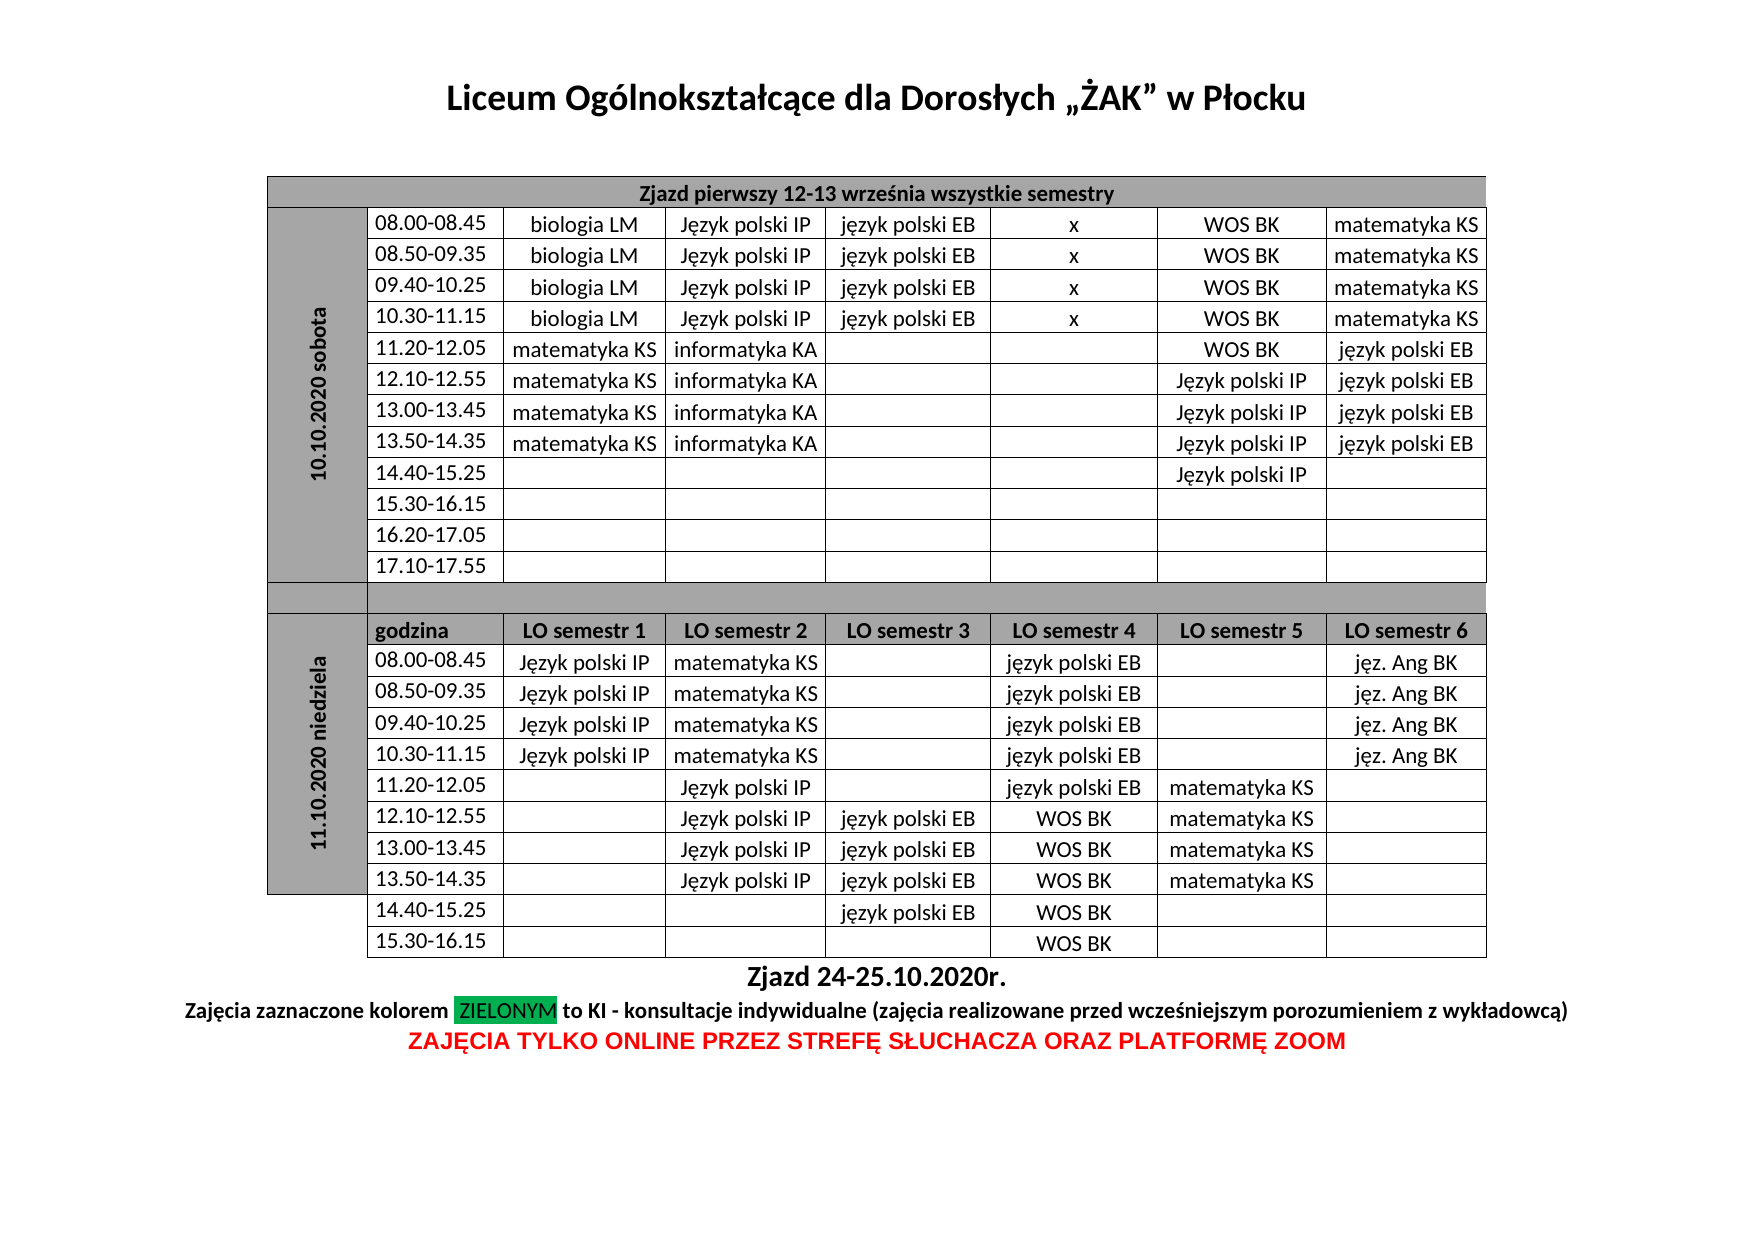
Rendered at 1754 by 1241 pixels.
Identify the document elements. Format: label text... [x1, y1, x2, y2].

table_cell język polski EB [1327, 395, 1486, 426]
table_cell matematyka KS [1158, 802, 1326, 832]
table_cell 13.50-14.35 [368, 427, 503, 457]
table_cell WOS BK [991, 802, 1157, 832]
table_cell biologia LM [504, 239, 665, 269]
table_cell Język polski IP [666, 864, 825, 894]
table_cell 12.10-12.55 [368, 802, 503, 832]
table_cell [1327, 458, 1486, 488]
table_cell 10.30-11.15 [368, 302, 503, 332]
table_cell matematyka KS [666, 645, 825, 676]
table_cell Język polski IP [666, 302, 825, 332]
table_cell język polski EB [991, 708, 1157, 738]
table_cell język polski EB [826, 302, 990, 332]
table_cell Język polski IP [666, 239, 825, 269]
text ZAJĘCIA TYLKO ONLINE PRZEZ STREFĘ SŁUCHACZA ORAZ PLATFORMĘ ZOOM [148, 1027, 1606, 1054]
table_cell matematyka KS [1327, 208, 1486, 238]
table_cell [826, 333, 990, 363]
table_cell 08.50-09.35 [368, 677, 503, 707]
table_cell [1327, 552, 1486, 582]
table_cell Zjazd pierwszy 12-13 września wszystkie semestry [268, 177, 1486, 207]
table_cell [666, 520, 825, 551]
table_cell [504, 520, 665, 551]
table_cell [826, 927, 990, 957]
table_cell [1327, 520, 1486, 551]
table_cell [826, 489, 990, 519]
table_cell biologia LM [504, 270, 665, 301]
table_cell [504, 833, 665, 863]
table_cell [1327, 802, 1486, 832]
table_cell [826, 364, 990, 394]
table_cell 15.30-16.15 [368, 927, 503, 957]
table_cell Język polski IP [504, 677, 665, 707]
table_cell [991, 458, 1157, 488]
table_cell [268, 583, 367, 613]
table_cell [666, 895, 825, 926]
table_cell Język polski IP [666, 770, 825, 801]
table_cell matematyka KS [1158, 770, 1326, 801]
table_cell x [991, 208, 1157, 238]
table_cell [368, 583, 1486, 613]
table_cell [826, 458, 990, 488]
table_cell język polski EB [826, 802, 990, 832]
table_cell LO semestr 1 [504, 614, 665, 644]
table_cell matematyka KS [666, 708, 825, 738]
table_cell [1327, 770, 1486, 801]
table_cell informatyka KA [666, 364, 825, 394]
table_cell WOS BK [1158, 270, 1326, 301]
table_cell [991, 520, 1157, 551]
table_cell język polski EB [826, 208, 990, 238]
table_cell x [991, 239, 1157, 269]
table_cell WOS BK [1158, 239, 1326, 269]
table_cell matematyka KS [1158, 833, 1326, 863]
table_cell język polski EB [991, 770, 1157, 801]
table_cell Język polski IP [666, 208, 825, 238]
table_cell [1158, 739, 1326, 769]
table_cell jęz. Ang BK [1327, 645, 1486, 676]
table_cell 11.10.2020 niedziela [268, 614, 367, 894]
table_cell Język polski IP [1158, 364, 1326, 394]
table_cell matematyka KS [504, 333, 665, 363]
text Zajęcia zaznaczone kolorem ZIELONYM to KI - konsultacje indywidualne (zajęcia realizowane przed wcześniejszym porozumieniem z wykładowcą) [557, 996, 1606, 1024]
table_cell [991, 333, 1157, 363]
table_cell [991, 552, 1157, 582]
table_cell x [991, 270, 1157, 301]
table_cell [826, 739, 990, 769]
table_cell [1158, 677, 1326, 707]
table_cell informatyka KA [666, 395, 825, 426]
table_cell Język polski IP [504, 739, 665, 769]
table_cell Język polski IP [1158, 395, 1326, 426]
text Zajęcia zaznaczone kolorem ZIELONYM to KI - konsultacje indywidualne (zajęcia realizowane przed wcześniejszym porozumieniem z wykładowcą) [148, 996, 454, 1024]
table_cell [1158, 520, 1326, 551]
table_cell [826, 395, 990, 426]
table_cell jęz. Ang BK [1327, 739, 1486, 769]
table_cell 09.40-10.25 [368, 708, 503, 738]
table_cell język polski EB [991, 677, 1157, 707]
table_cell [1327, 895, 1486, 926]
table_cell [1158, 927, 1326, 957]
table_cell język polski EB [826, 270, 990, 301]
table_cell 17.10-17.55 [368, 552, 503, 582]
table_cell język polski EB [1327, 333, 1486, 363]
table_cell [666, 927, 825, 957]
table_cell [1327, 489, 1486, 519]
table_cell [504, 895, 665, 926]
table_cell jęz. Ang BK [1327, 708, 1486, 738]
table_cell język polski EB [826, 864, 990, 894]
table_cell [504, 864, 665, 894]
table_cell matematyka KS [1158, 864, 1326, 894]
table_cell [826, 427, 990, 457]
table_cell [826, 645, 990, 676]
table_cell matematyka KS [1327, 239, 1486, 269]
table_cell LO semestr 4 [991, 614, 1157, 644]
table_cell 14.40-15.25 [368, 895, 503, 926]
table_cell Język polski IP [504, 645, 665, 676]
text Zjazd 24-25.10.2020r. [148, 958, 1606, 993]
table_cell Język polski IP [1158, 427, 1326, 457]
table_cell LO semestr 6 [1327, 614, 1486, 644]
table_cell [504, 458, 665, 488]
table_cell 14.40-15.25 [368, 458, 503, 488]
table_cell 12.10-12.55 [368, 364, 503, 394]
table_cell 08.50-09.35 [368, 239, 503, 269]
table_cell [504, 489, 665, 519]
table_cell język polski EB [1327, 427, 1486, 457]
table_cell [1158, 552, 1326, 582]
table_cell matematyka KS [666, 739, 825, 769]
table_cell LO semestr 3 [826, 614, 990, 644]
table_cell matematyka KS [666, 677, 825, 707]
table_cell Język polski IP [1158, 458, 1326, 488]
table_cell WOS BK [1158, 333, 1326, 363]
table_cell WOS BK [991, 864, 1157, 894]
table_cell Język polski IP [666, 833, 825, 863]
table_cell [504, 802, 665, 832]
table_cell matematyka KS [1327, 270, 1486, 301]
table_cell jęz. Ang BK [1327, 677, 1486, 707]
table_cell [666, 489, 825, 519]
table_cell informatyka KA [666, 427, 825, 457]
table_cell WOS BK [991, 833, 1157, 863]
table_cell 15.30-16.15 [368, 489, 503, 519]
table_cell [826, 552, 990, 582]
table_cell godzina [368, 614, 503, 644]
table_cell [1158, 645, 1326, 676]
table_cell [1158, 895, 1326, 926]
table_cell 13.50-14.35 [368, 864, 503, 894]
table_cell WOS BK [991, 927, 1157, 957]
table_cell WOS BK [1158, 208, 1326, 238]
table_cell Język polski IP [504, 708, 665, 738]
table_cell [1327, 927, 1486, 957]
table_cell [504, 770, 665, 801]
table_cell [826, 708, 990, 738]
table_cell [1327, 833, 1486, 863]
table_cell język polski EB [1327, 364, 1486, 394]
table_cell 10.30-11.15 [368, 739, 503, 769]
table_cell 08.00-08.45 [368, 208, 503, 238]
table_cell [504, 927, 665, 957]
table_cell x [991, 302, 1157, 332]
table_cell 08.00-08.45 [368, 645, 503, 676]
table_cell [991, 427, 1157, 457]
table_cell [826, 677, 990, 707]
table_cell 16.20-17.05 [368, 520, 503, 551]
table_cell 11.20-12.05 [368, 770, 503, 801]
table_cell matematyka KS [504, 364, 665, 394]
table_cell [666, 552, 825, 582]
table_cell 13.00-13.45 [368, 833, 503, 863]
table_cell WOS BK [1158, 302, 1326, 332]
table_cell język polski EB [826, 239, 990, 269]
table_cell 13.00-13.45 [368, 395, 503, 426]
table_cell język polski EB [826, 895, 990, 926]
table_cell język polski EB [991, 645, 1157, 676]
table_cell Język polski IP [666, 270, 825, 301]
table_cell LO semestr 5 [1158, 614, 1326, 644]
table_cell [826, 520, 990, 551]
table_cell biologia LM [504, 302, 665, 332]
table_cell [991, 489, 1157, 519]
table_cell informatyka KA [666, 333, 825, 363]
table_cell język polski EB [826, 833, 990, 863]
table_cell [991, 364, 1157, 394]
table_cell 10.10.2020 sobota [268, 208, 367, 582]
table_cell matematyka KS [1327, 302, 1486, 332]
table_cell [1158, 708, 1326, 738]
table_cell [1327, 864, 1486, 894]
table_cell [666, 458, 825, 488]
table_cell matematyka KS [504, 427, 665, 457]
table_cell [991, 395, 1157, 426]
table_cell język polski EB [991, 739, 1157, 769]
table_cell [826, 770, 990, 801]
table_cell matematyka KS [504, 395, 665, 426]
table_cell biologia LM [504, 208, 665, 238]
table_cell LO semestr 2 [666, 614, 825, 644]
table_cell [504, 552, 665, 582]
table_cell WOS BK [991, 895, 1157, 926]
table_cell 11.20-12.05 [368, 333, 503, 363]
table_cell [1158, 489, 1326, 519]
table_cell Język polski IP [666, 802, 825, 832]
table_cell 09.40-10.25 [368, 270, 503, 301]
